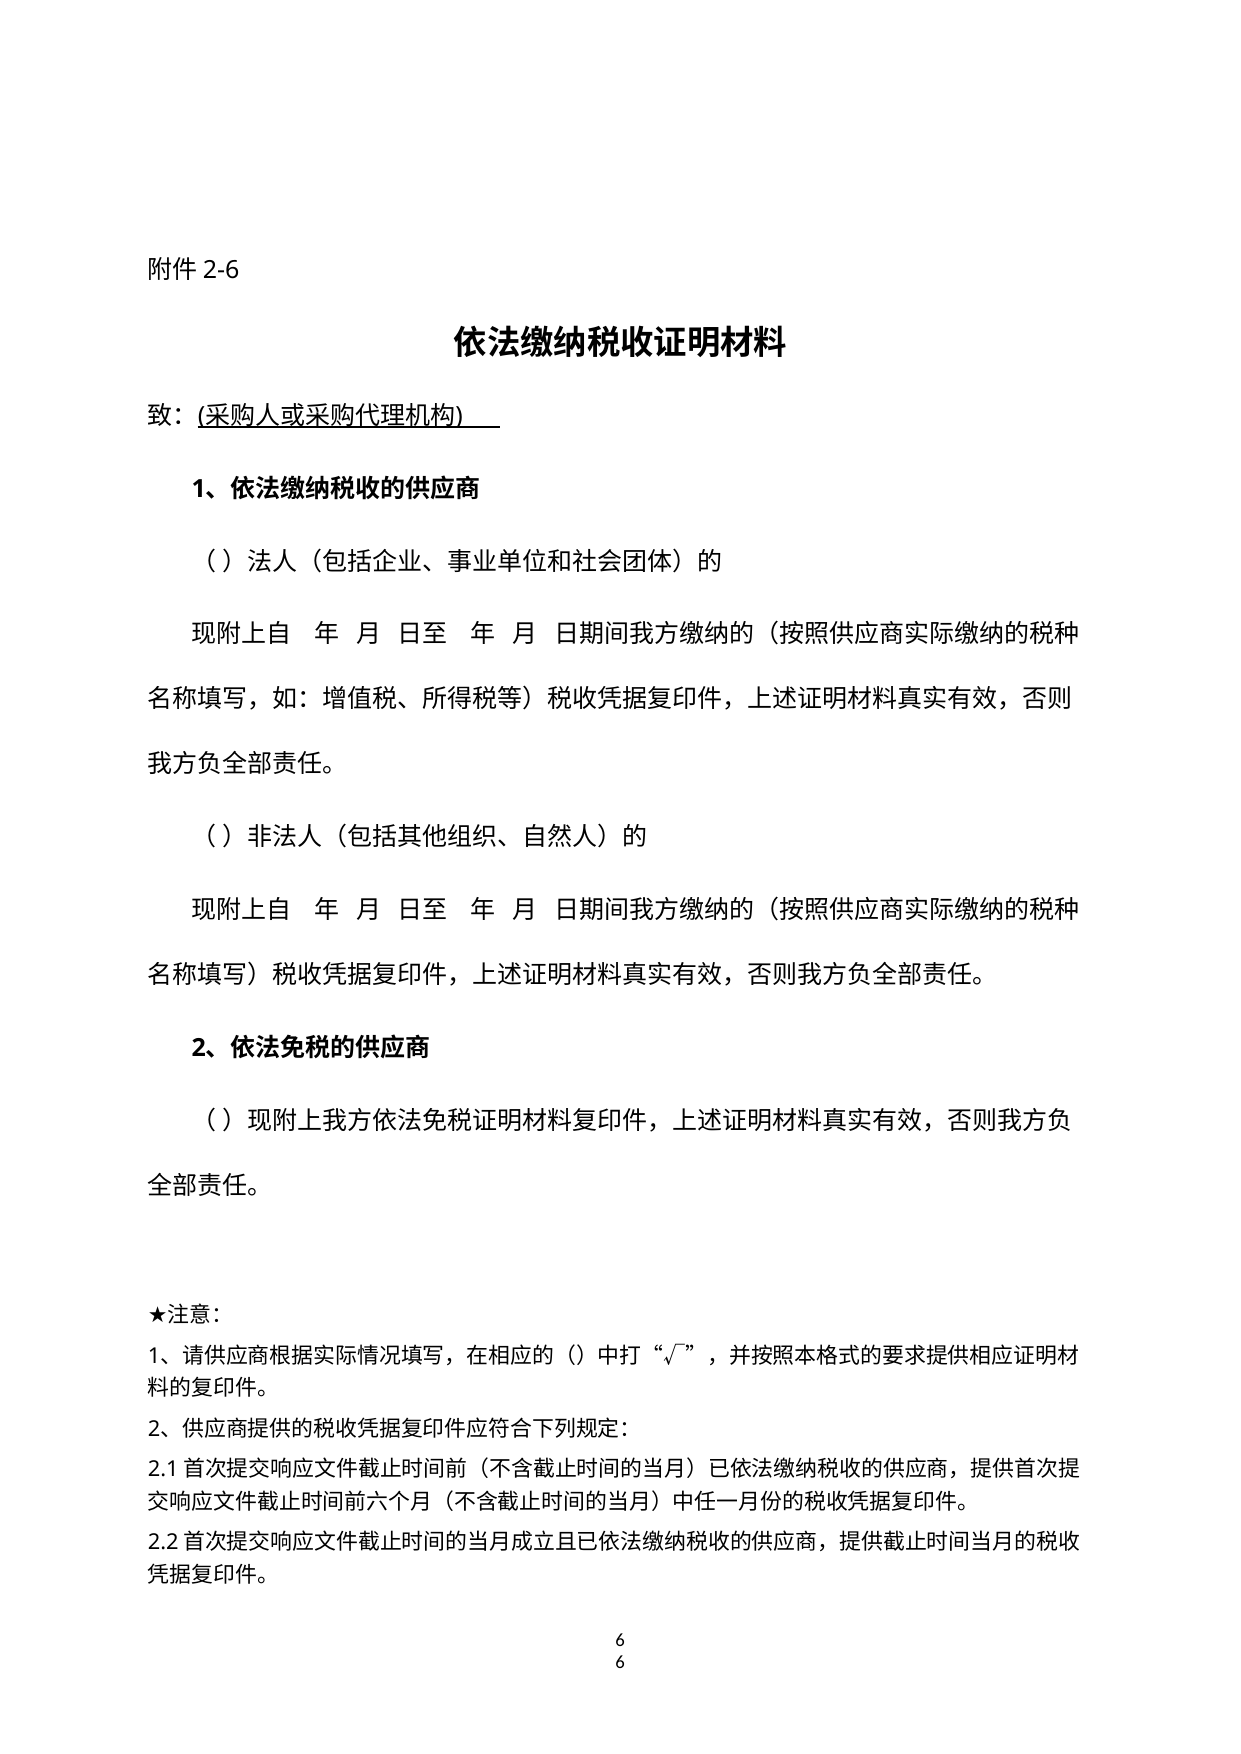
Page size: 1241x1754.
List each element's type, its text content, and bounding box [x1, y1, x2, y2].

text 现附上自 年 月 日至 年 月 日期间我方缴纳的（按照供应商实际缴纳的税种名称填写，如：增值税、所得税等）税收凭据复印件，上述证明材料真实有效，否则我方负全部责任。 [148, 599, 1093, 794]
text 现附上自 年 月 日至 年 月 日期间我方缴纳的（按照供应商实际缴纳的税种名称填写）税收凭据复印件，上述证明材料真实有效，否则我方负全部责任。 [148, 875, 1093, 1005]
text （ ）现附上我方依法免税证明材料复印件，上述证明材料真实有效，否则我方负全部责任。 [148, 1086, 1093, 1216]
text 1、请供应商根据实际情况填写，在相应的（）中打“√”，并按照本格式的要求提供相应证明材料的复印件。 [148, 1337, 1093, 1402]
text 附件2-6 [148, 235, 1093, 300]
text 2.1首次提交响应文件截止时间前（不含截止时间的当月）已依法缴纳税收的供应商，提供首次提交响应文件截止时间前六个月（不含截止时间的当月）中任一月份的税收凭据复印件。 [148, 1451, 1093, 1516]
text 2、依法免税的供应商 [148, 1013, 1093, 1078]
text 2.2首次提交响应文件截止时间的当月成立且已依法缴纳税收的供应商，提供截止时间当月的税收凭据复印件。 [148, 1524, 1093, 1589]
text （ ）非法人（包括其他组织、自然人）的 [148, 802, 1093, 867]
text （ ）法人（包括企业、事业单位和社会团体）的 [148, 527, 1093, 592]
text 依法缴纳税收证明材料 [148, 308, 1093, 373]
text 2、供应商提供的税收凭据复印件应符合下列规定： [148, 1410, 1093, 1443]
text 1、依法缴纳税收的供应商 [148, 454, 1093, 519]
text ★注意： [148, 1297, 1093, 1329]
text 致：(采购人或采购代理机构) [148, 381, 1093, 446]
